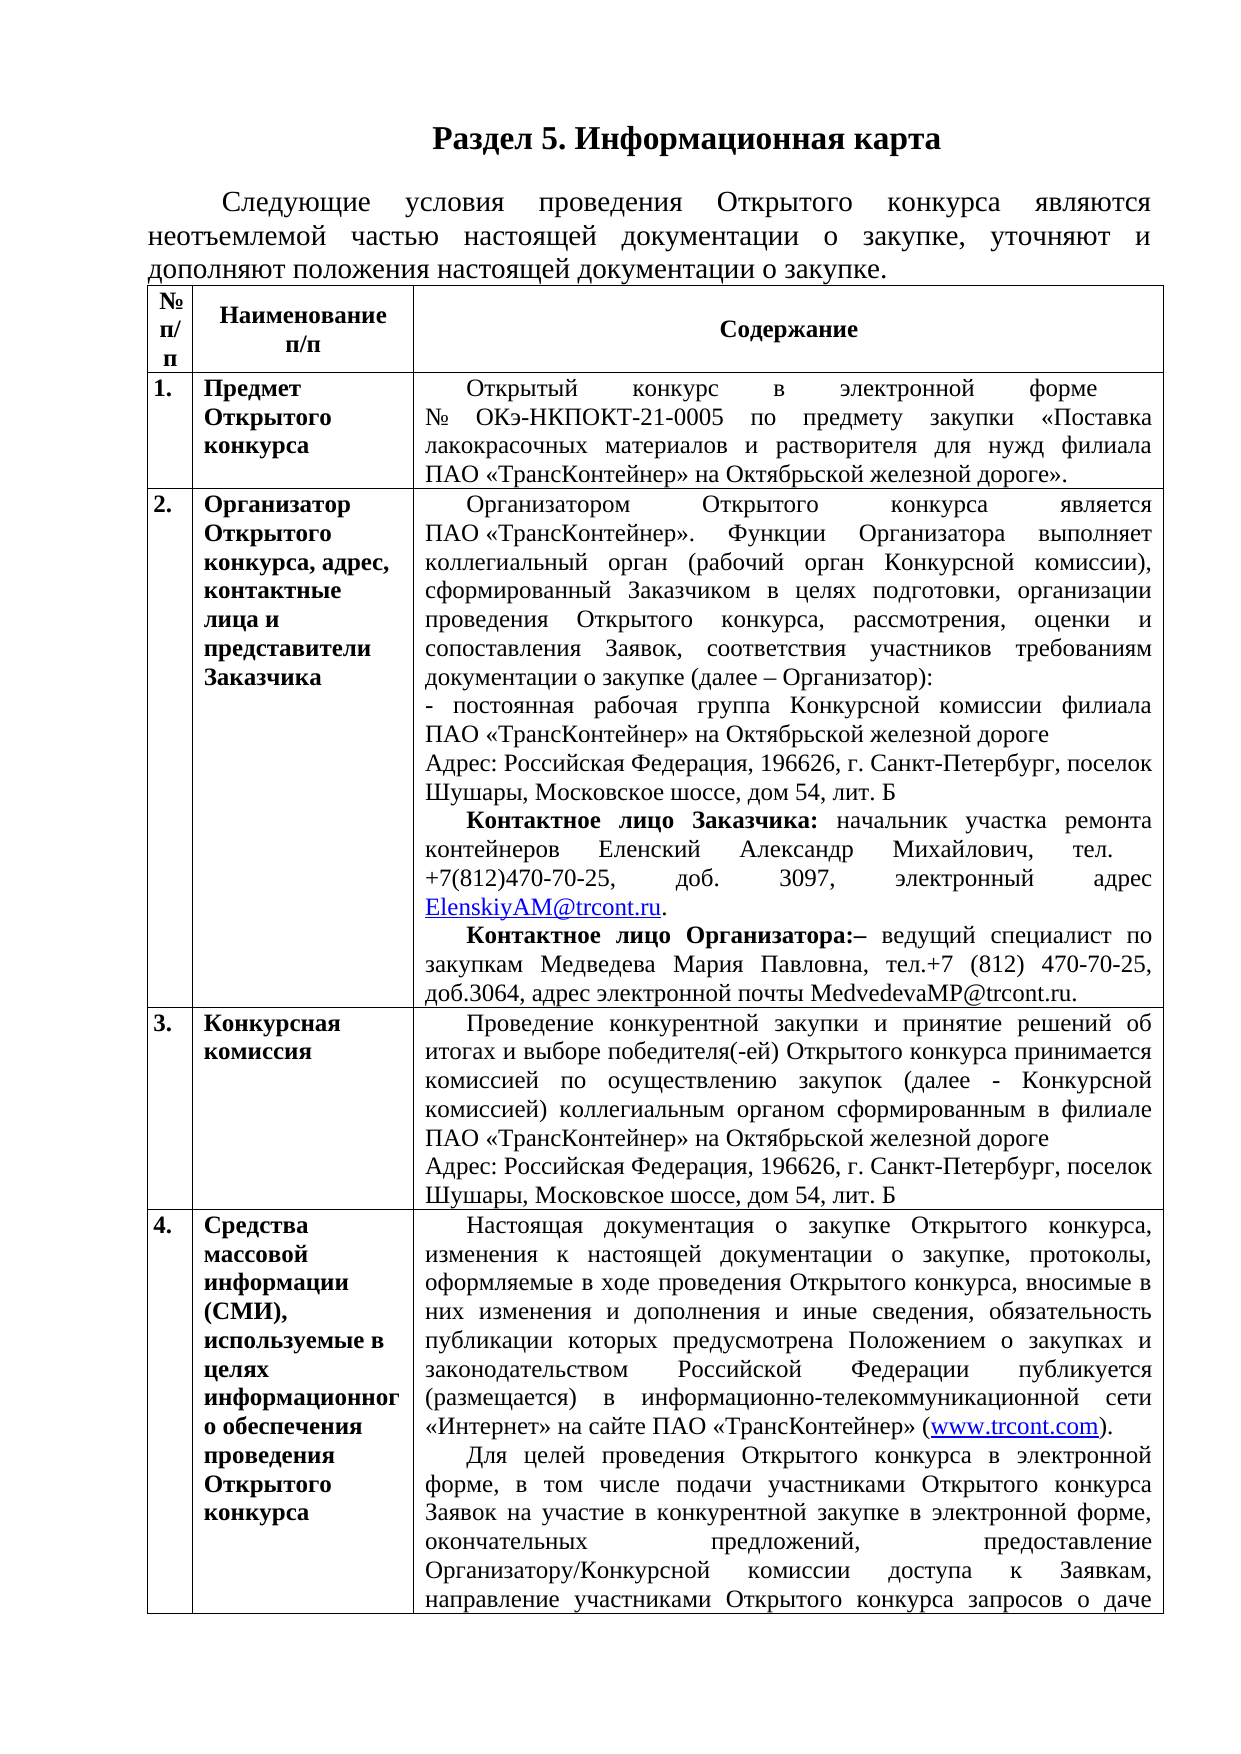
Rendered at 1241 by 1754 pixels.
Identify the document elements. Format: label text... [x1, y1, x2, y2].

table_cell Организатор Открытого конкурса, адрес, контактные лица и представители Заказчика [193, 489, 413, 1007]
table_cell Предмет Открытого конкурса [193, 373, 413, 488]
table_cell Открытый конкурс в электронной форме № ОКэ-НКПОКТ-21-0005 по предмету закупки «Поставка лакокрасочных материалов и растворителя для нужд филиала ПАО «ТрансКонтейнер» на Октябрьской железной дороге». [414, 373, 1163, 488]
table_header Наименование п/п [193, 286, 413, 372]
list Следующие условия проведения Открытого конкурса являются неотъемлемой частью настоящей документации о закупке, уточняют и дополняют положения настоящей документации о закупке. [148, 184, 1152, 285]
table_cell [193, 1210, 413, 1612]
table_cell Проведение конкурентной закупки и принятие решений об итогах и выборе победителя(-ей) Открытого конкурса принимается комиссией по осуществлению закупок (далее - Конкурсной комиссией) коллегиальным органом сформированным в филиале ПАО «ТрансКонтейнер» на Октябрьской железной дороге Адрес: Российская Федерация, 196626, г. Санкт-Петербург, поселок Шушары, Московское шоссе, дом 54, лит. Б [414, 1008, 1163, 1209]
table_cell 4. [148, 1210, 192, 1612]
table_cell 2. [148, 489, 192, 1007]
text Раздел 5. Информационная карта [222, 118, 1152, 156]
table_cell Конкурсная комиссия [193, 1008, 413, 1209]
table_cell Организатором Открытого конкурса является ПАО «ТрансКонтейнер». Функции Организатора выполняет коллегиальный орган (рабочий орган Конкурсной комиссии), сформированный Заказчиком в целях подготовки, организации проведения Открытого конкурса, рассмотрения, оценки и сопоставления Заявок, соответствия участников требованиям документации о закупке (далее – Организатор): - постоянная рабочая группа Конкурсной комиссии филиала ПАО «ТрансКонтейнер» на Октябрьской железной дороге Адрес: Российская Федерация, 196626, г. Санкт-Петербург, поселок Шушары, Московское шоссе, дом 54, лит. Б Контактное лицо Заказчика: начальник участка ремонта контейнеров Еленский Александр Михайлович, тел. +7(812)470-70-25, доб. 3097, электронный адрес ElenskiyAM@trcont.ru. Контактное лицо Организатора:– ведущий специалист по закупкам Медведева Мария Павловна, тел.+7 (812) 470-70-25, доб.3064, адрес электронной почты MedvedevaMP@trcont.ru. [414, 489, 1163, 1007]
table_header №п/п [148, 286, 192, 372]
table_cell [414, 1210, 1163, 1612]
table_cell 3. [148, 1008, 192, 1209]
table_header Содержание [414, 286, 1163, 372]
table_cell 1. [148, 373, 192, 488]
